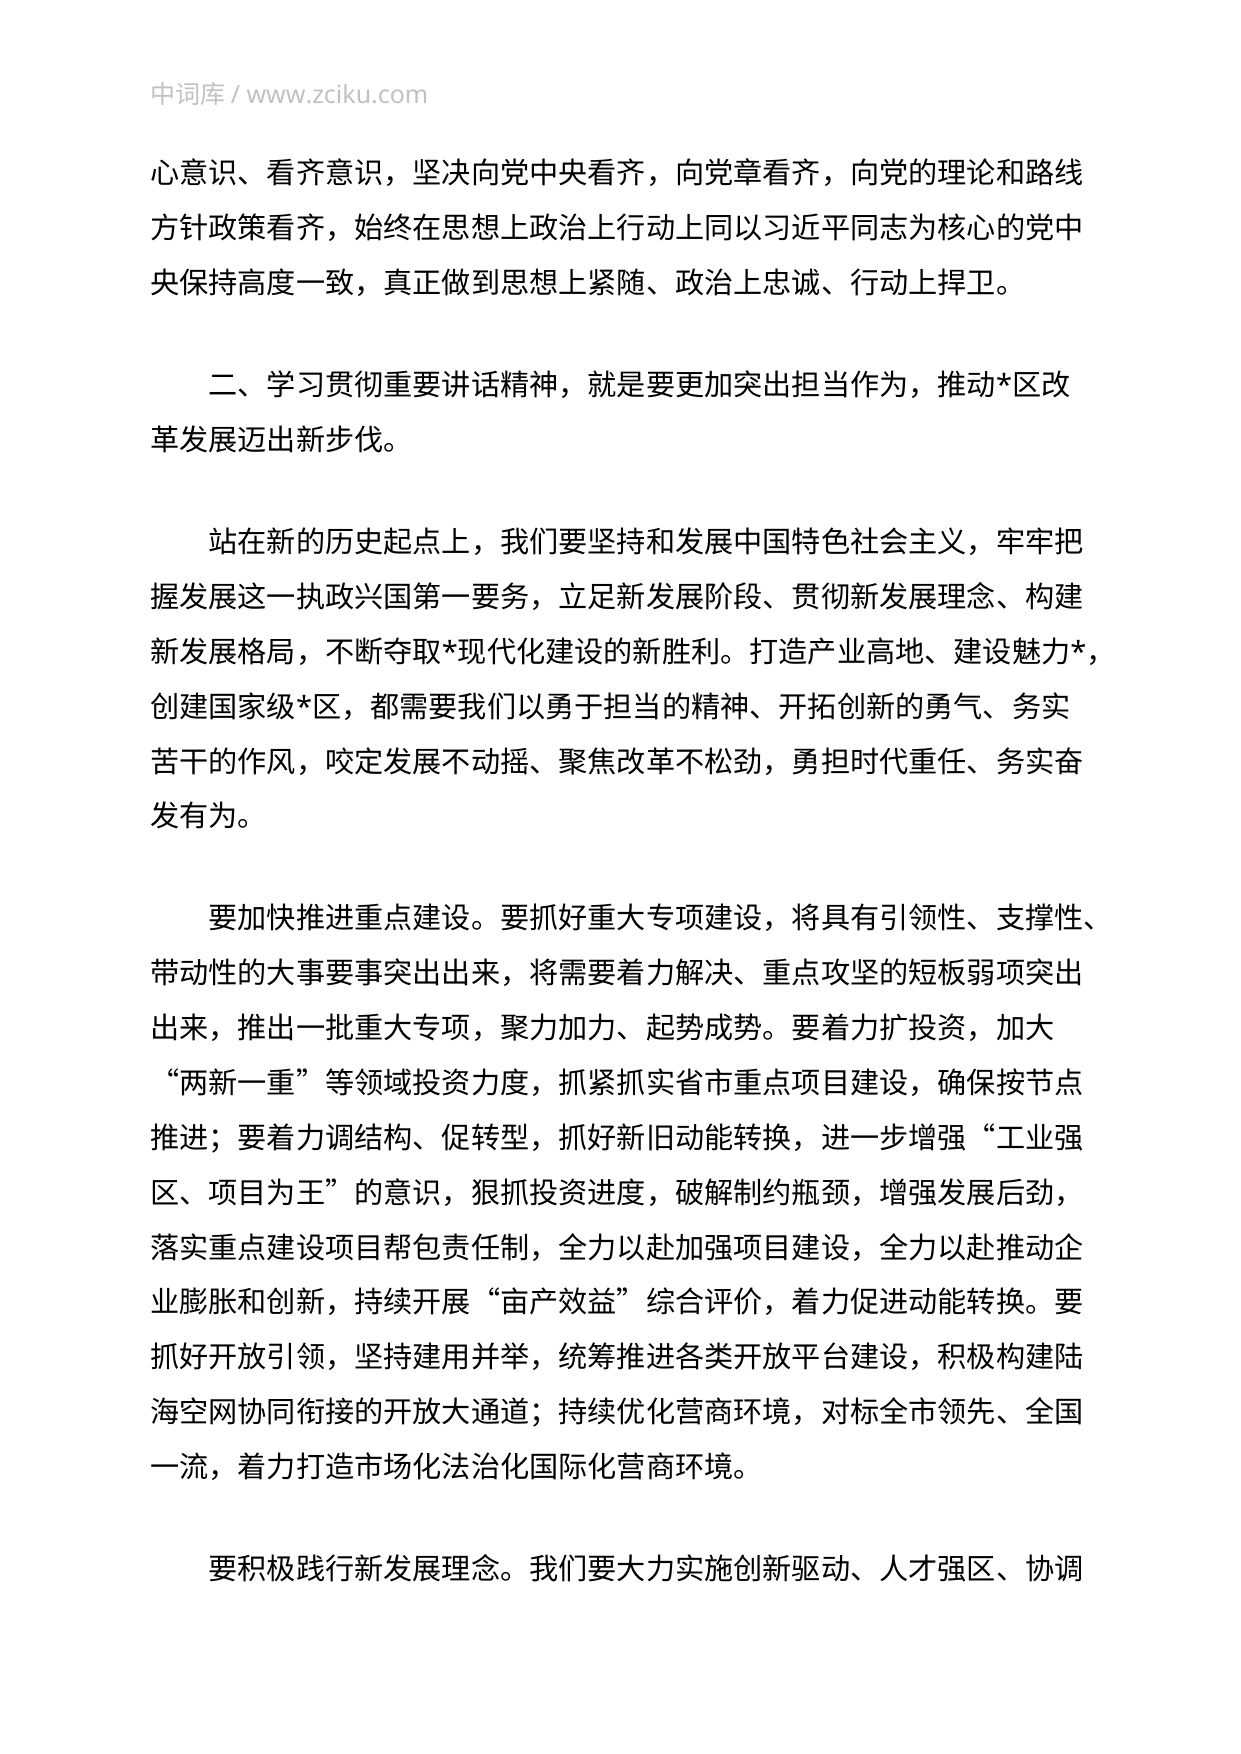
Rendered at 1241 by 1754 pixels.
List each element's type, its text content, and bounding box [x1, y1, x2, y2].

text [150, 150, 1090, 302]
text 要加快推进重点建设。要抓好重大专项建设，将具有引领性、支撑性、带动性的大事要事突出出来，将需要着力解决、重点攻坚的短板弱项突出出来，推出一批重大专项，聚力加力、起势成势。要着力扩投资，加大“两新一重”等领域投资力度，抓紧抓实省市重点项目建设，确保按节点推进；要着力调结构、促转型，抓好新旧动能转换，进一步增强“工业强区、项目为王”的意识，狠抓投资进度，破解制约瓶颈，增强发展后劲，落实重点建设项目帮包责任制，全力以赴加强项目建设，全力以赴推动企业膨胀和创新，持续开展“亩产效益”综合评价，着力促进动能转换。要抓好开放引领，坚持建用并举，统筹推进各类开放平台建设，积极构建陆海空网协同衔接的开放大通道；持续优化营商环境，对标全市领先、全国一流，着力打造市场化法治化国际化营商环境。 [150, 895, 1090, 1486]
text 二、学习贯彻重要讲话精神，就是要更加突出担当作为，推动*区改革发展迈出新步伐。 [150, 362, 1090, 459]
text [150, 1546, 1090, 1588]
text 站在新的历史起点上，我们要坚持和发展中国特色社会主义，牢牢把握发展这一执政兴国第一要务，立足新发展阶段、贯彻新发展理念、构建新发展格局，不断夺取*现代化建设的新胜利。打造产业高地、建设魅力*，创建国家级*区，都需要我们以勇于担当的精神、开拓创新的勇气、务实苦干的作风，咬定发展不动摇、聚焦改革不松劲，勇担时代重任、务实奋发有为。 [150, 518, 1090, 835]
